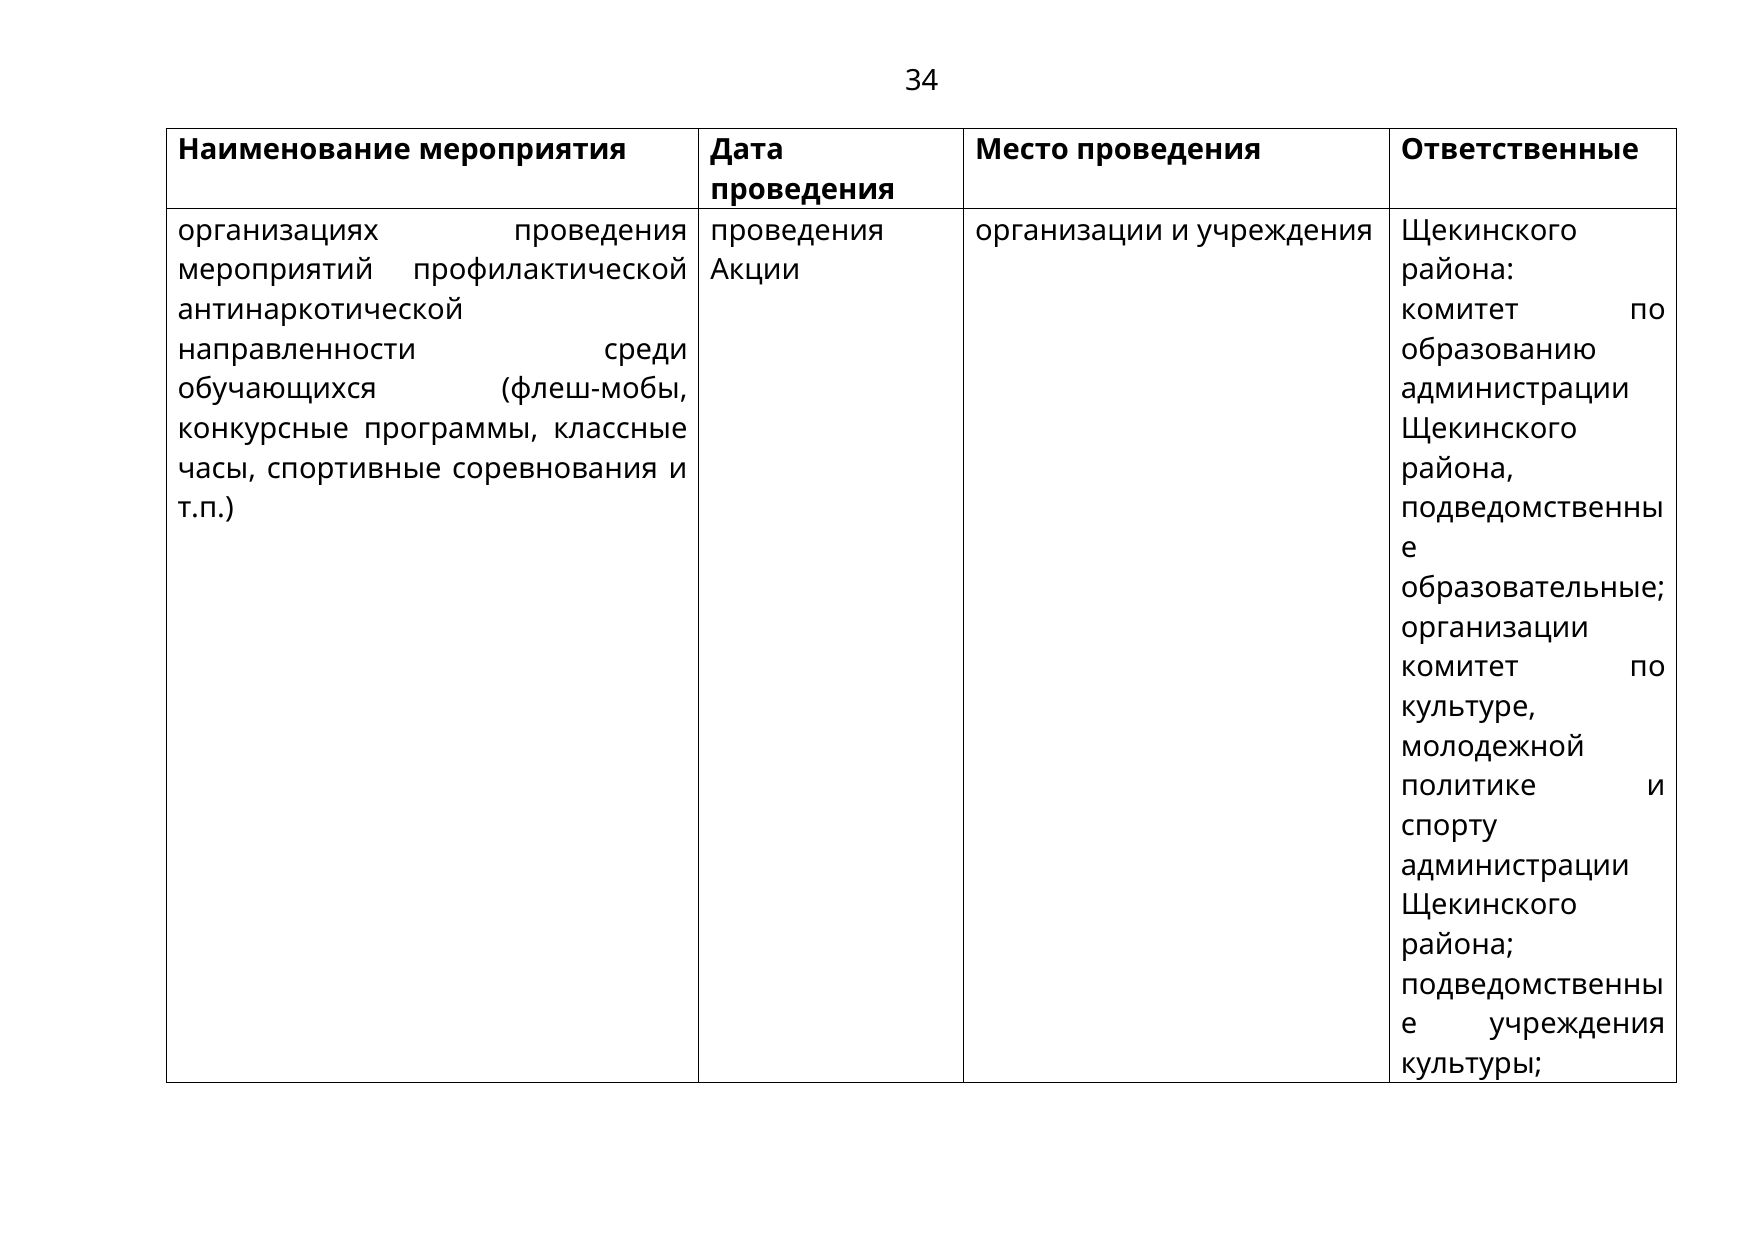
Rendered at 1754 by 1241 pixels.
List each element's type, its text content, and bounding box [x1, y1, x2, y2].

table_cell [167, 209, 698, 1082]
table_header Ответственные [1390, 129, 1676, 208]
table_header Дата проведения [699, 129, 963, 208]
table_cell В период проведения Акции [699, 209, 963, 1082]
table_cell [964, 209, 1389, 1082]
table_header Место проведения [964, 129, 1389, 208]
table_header Наименование мероприятия [167, 129, 698, 208]
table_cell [1390, 209, 1676, 1082]
